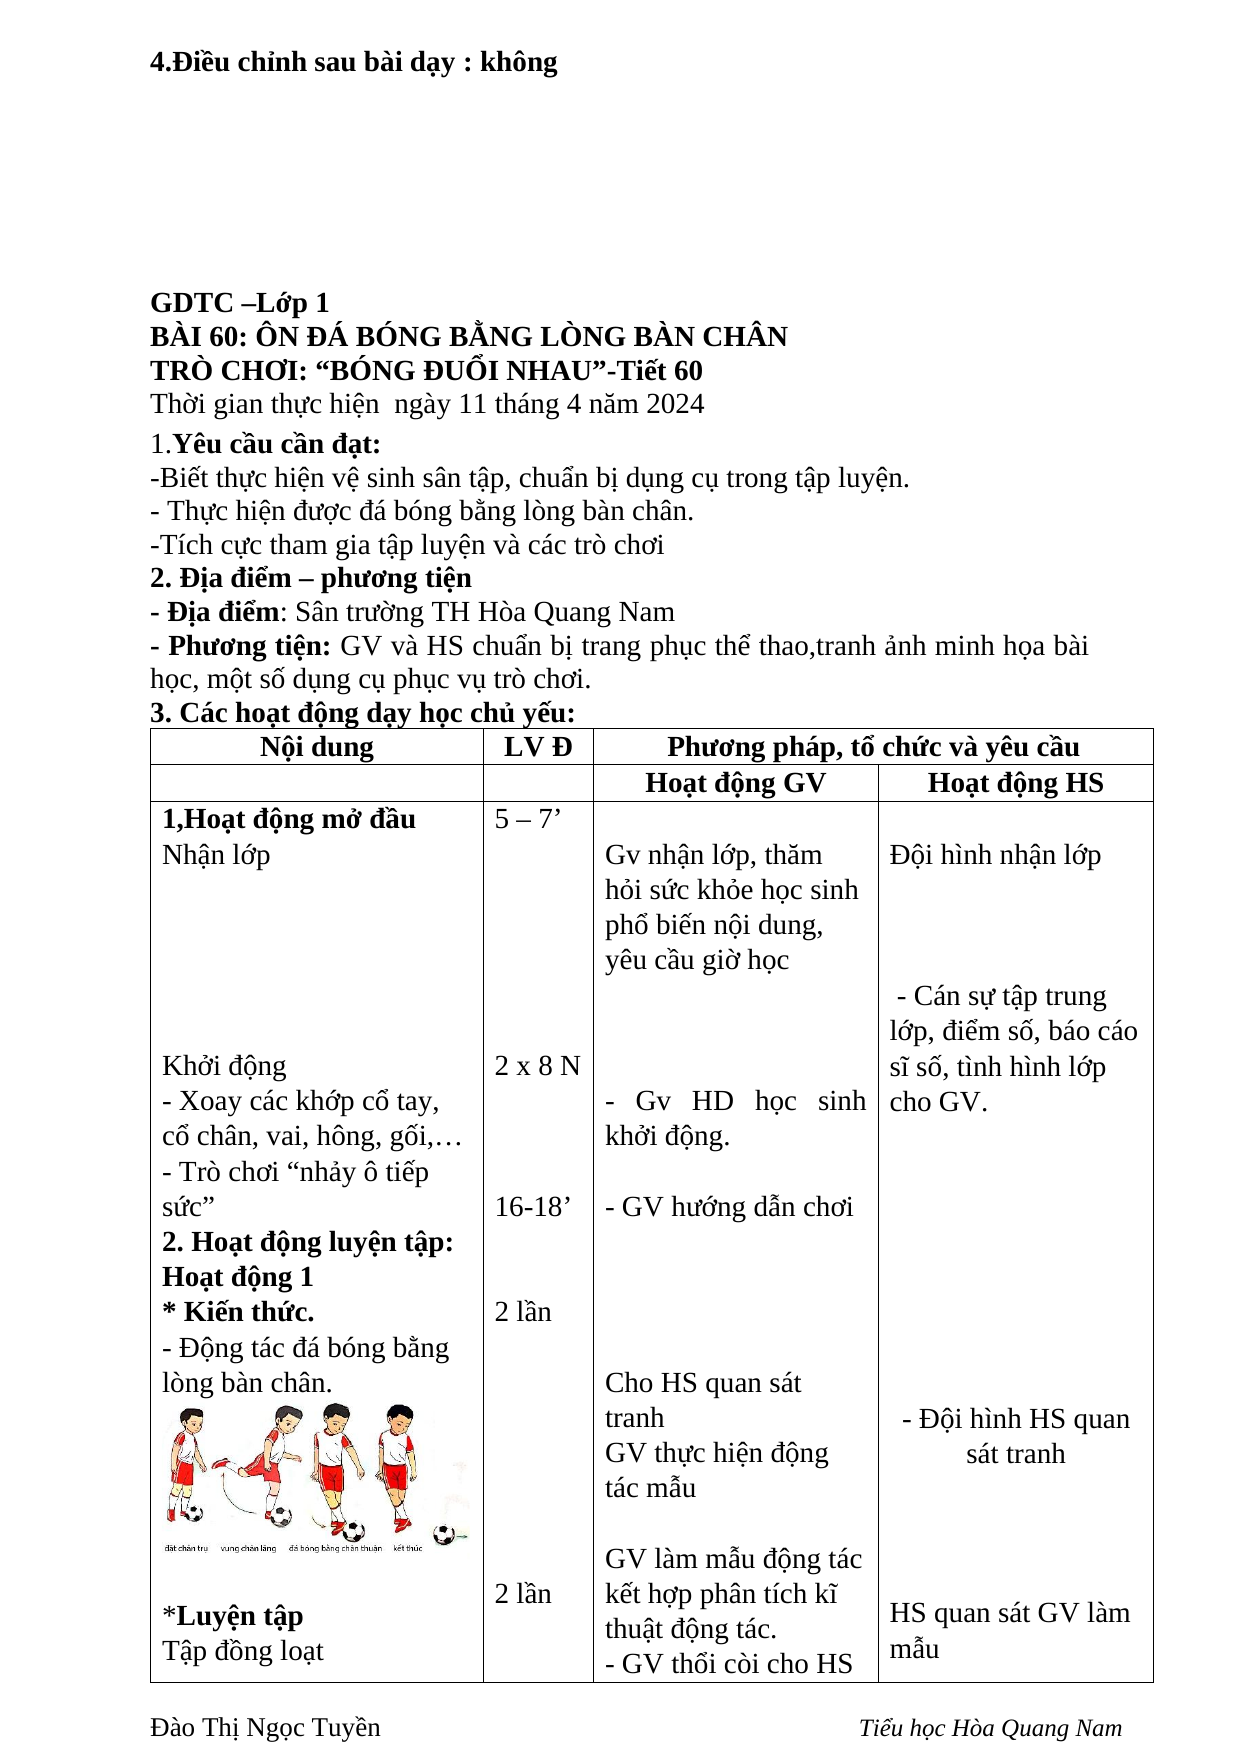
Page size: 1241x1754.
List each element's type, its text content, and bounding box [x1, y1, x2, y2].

table_cell [484, 765, 593, 801]
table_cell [879, 802, 1153, 1682]
text Thời gian thực hiện ngày 11 tháng 4 năm 2024 [150, 386, 1090, 420]
text - Thực hiện được đá bóng bằng lòng bàn chân. [150, 493, 1090, 527]
text 2. Địa điểm – phương tiện [150, 561, 1090, 594]
text TRÒ CHƠI: “BÓNG ĐUỔI NHAU”-Tiết 60 [150, 353, 1090, 386]
table_cell Hoạt động HS [879, 765, 1153, 801]
text - Địa điểm: Sân trường TH Hòa Quang Nam [150, 594, 1090, 628]
table_header Phương pháp, tổ chức và yêu cầu [594, 729, 1153, 764]
text -Tích cực tham gia tập luyện và các trò chơi [150, 527, 1090, 561]
picture [161, 1400, 470, 1561]
text 3. Các hoạt động dạy học chủ yếu: [150, 695, 1090, 728]
text BÀI 60: ÔN ĐÁ BÓNG BẰNG LÒNG BÀN CHÂN [150, 319, 1090, 353]
table_header LV Đ [484, 729, 593, 764]
text 4.Điều chỉnh sau bài dạy : không [150, 44, 1090, 78]
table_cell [151, 802, 483, 1682]
table_header Nội dung [151, 729, 483, 764]
table_cell Hoạt động GV [594, 765, 878, 801]
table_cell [594, 802, 878, 1682]
text GDTC –Lớp 1 [150, 286, 1090, 319]
text - Phương tiện: GV và HS chuẩn bị trang phục thể thao,tranh ảnh minh họa bài học, một số dụng cụ phục vụ trò chơi. [150, 628, 1090, 695]
text 1.Yêu cầu cần đạt: [150, 426, 1090, 460]
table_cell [484, 802, 593, 1682]
table_cell [151, 765, 483, 801]
text -Biết thực hiện vệ sinh sân tập, chuẩn bị dụng cụ trong tập luyện. [150, 460, 1090, 493]
